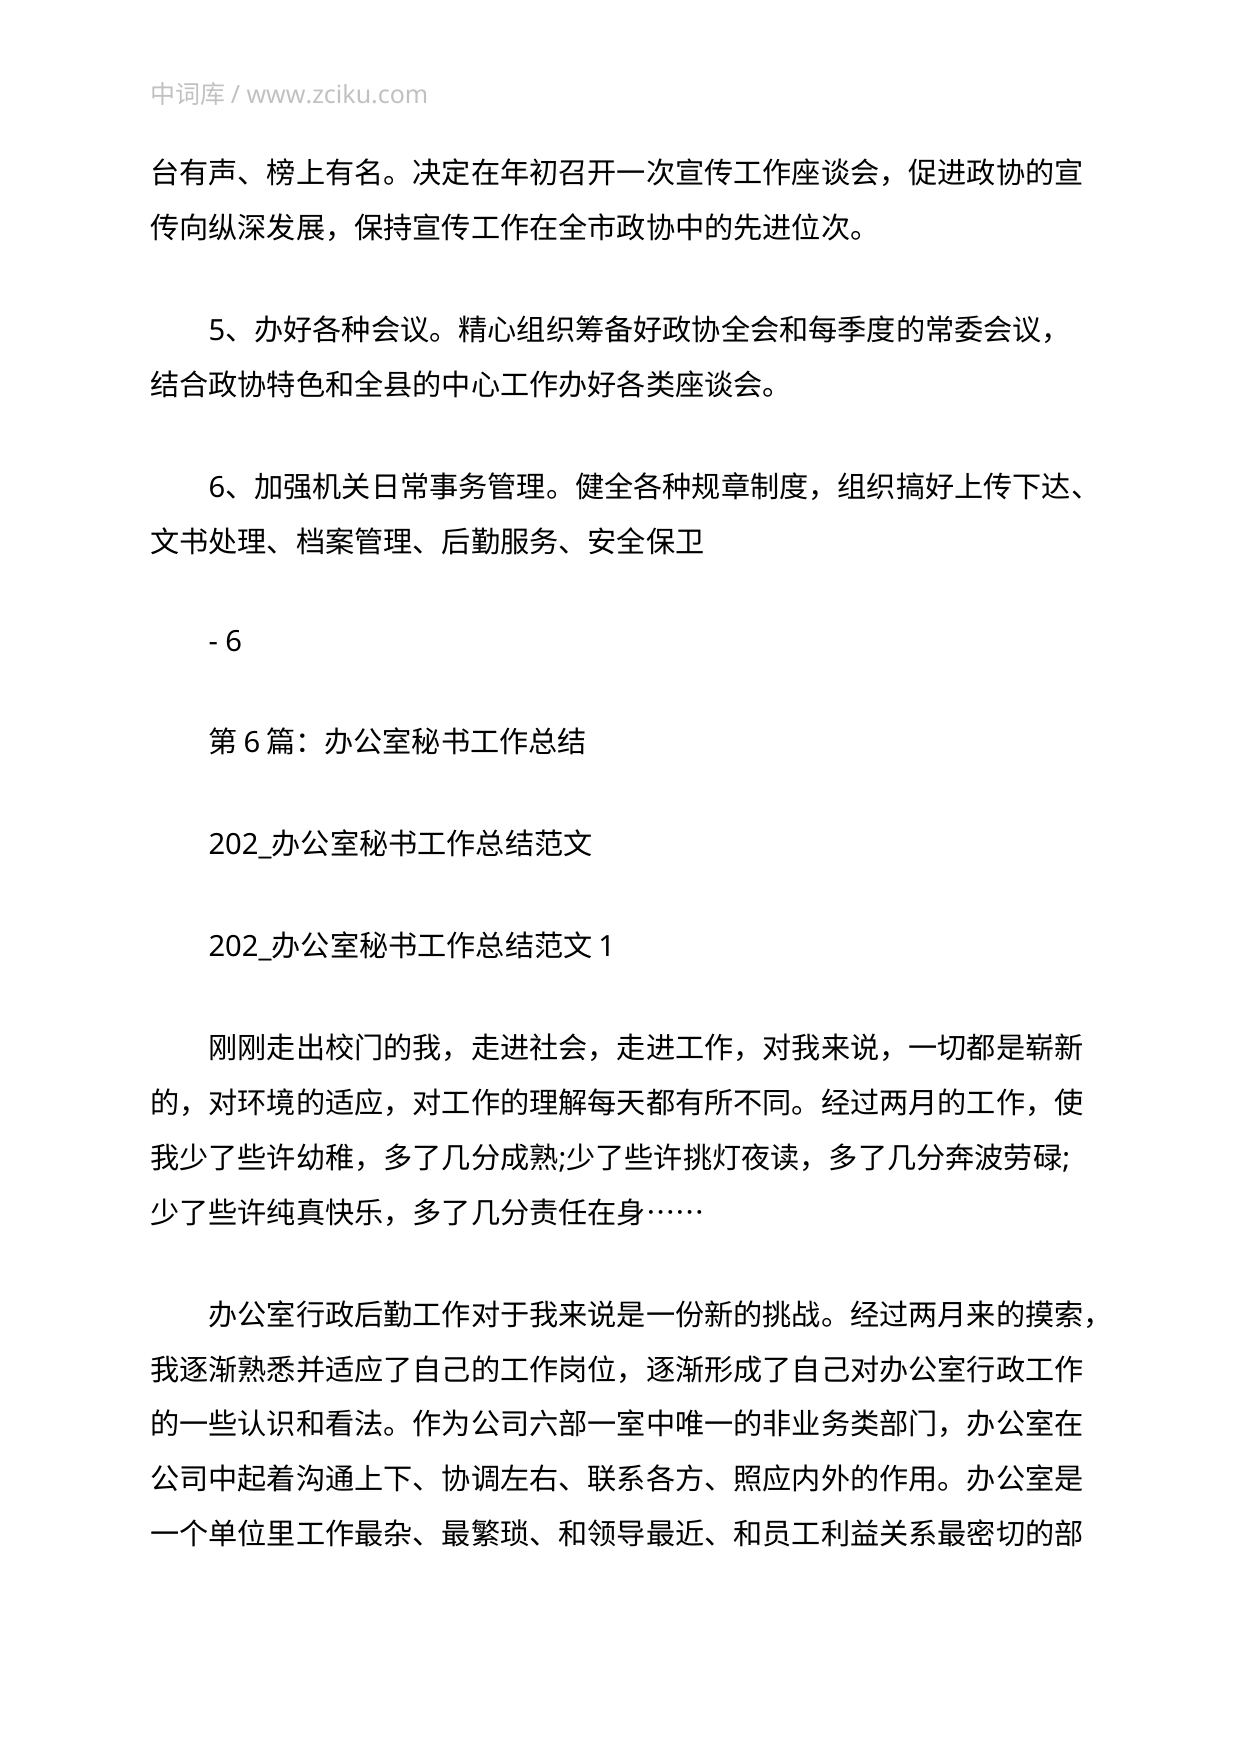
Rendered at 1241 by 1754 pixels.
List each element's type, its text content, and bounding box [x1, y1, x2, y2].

text 刚刚走出校门的我，走进社会，走进工作，对我来说，一切都是崭新的，对环境的适应，对工作的理解每天都有所不同。经过两月的工作，使我少了些许幼稚，多了几分成熟;少了些许挑灯夜读，多了几分奔波劳碌;少了些许纯真快乐，多了几分责任在身…… [150, 1024, 1090, 1232]
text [150, 1291, 1090, 1553]
text - 6 [150, 620, 1090, 660]
text 6、加强机关日常事务管理。健全各种规章制度，组织搞好上传下达、文书处理、档案管理、后勤服务、安全保卫 [150, 463, 1090, 561]
text 5、办好各种会议。精心组织筹备好政协全会和每季度的常委会议，结合政协特色和全县的中心工作办好各类座谈会。 [150, 307, 1090, 404]
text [150, 150, 1090, 247]
text 202_办公室秘书工作总结范文 [150, 821, 1090, 863]
text 202_办公室秘书工作总结范文1 [150, 923, 1090, 965]
text 第6篇：办公室秘书工作总结 [150, 719, 1090, 761]
